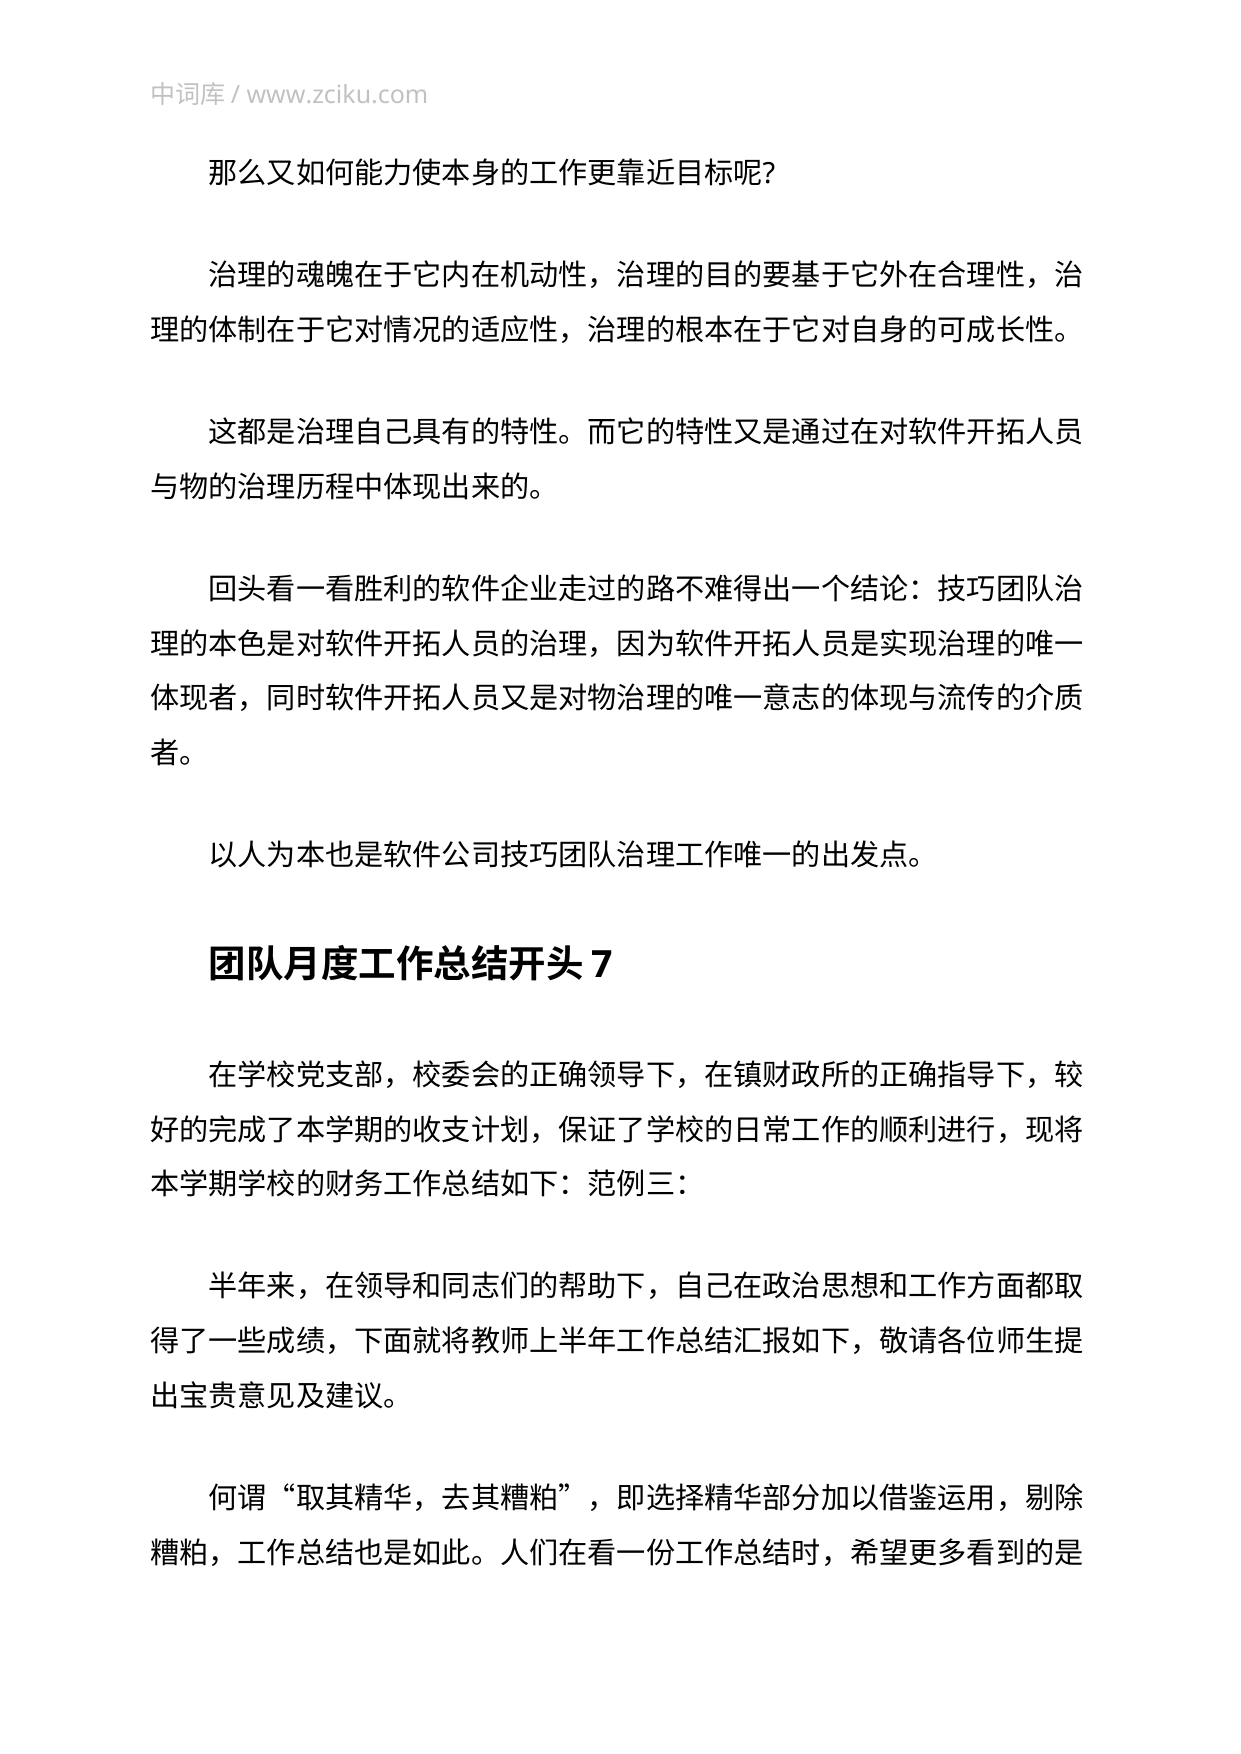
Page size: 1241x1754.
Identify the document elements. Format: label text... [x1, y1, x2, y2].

text 治理的魂魄在于它内在机动性，治理的目的要基于它外在合理性，治理的体制在于它对情况的适应性，治理的根本在于它对自身的可成长性。 [150, 252, 1090, 349]
text 以人为本也是软件公司技巧团队治理工作唯一的出发点。 [150, 832, 1090, 874]
text 回头看一看胜利的软件企业走过的路不难得出一个结论：技巧团队治理的本色是对软件开拓人员的治理，因为软件开拓人员是实现治理的唯一体现者，同时软件开拓人员又是对物治理的唯一意志的体现与流传的介质者。 [150, 565, 1090, 772]
text 那么又如何能力使本身的工作更靠近目标呢? [150, 150, 1090, 192]
text 半年来，在领导和同志们的帮助下，自己在政治思想和工作方面都取得了一些成绩，下面就将教师上半年工作总结汇报如下，敬请各位师生提出宝贵意见及建议。 [150, 1263, 1090, 1415]
text 这都是治理自己具有的特性。而它的特性又是通过在对软件开拓人员与物的治理历程中体现出来的。 [150, 409, 1090, 506]
text 在学校党支部，校委会的正确领导下，在镇财政所的正确指导下，较好的完成了本学期的收支计划，保证了学校的日常工作的顺利进行，现将本学期学校的财务工作总结如下：范例三： [150, 1051, 1090, 1203]
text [150, 1474, 1090, 1571]
text 团队月度工作总结开头7 [150, 933, 1090, 988]
